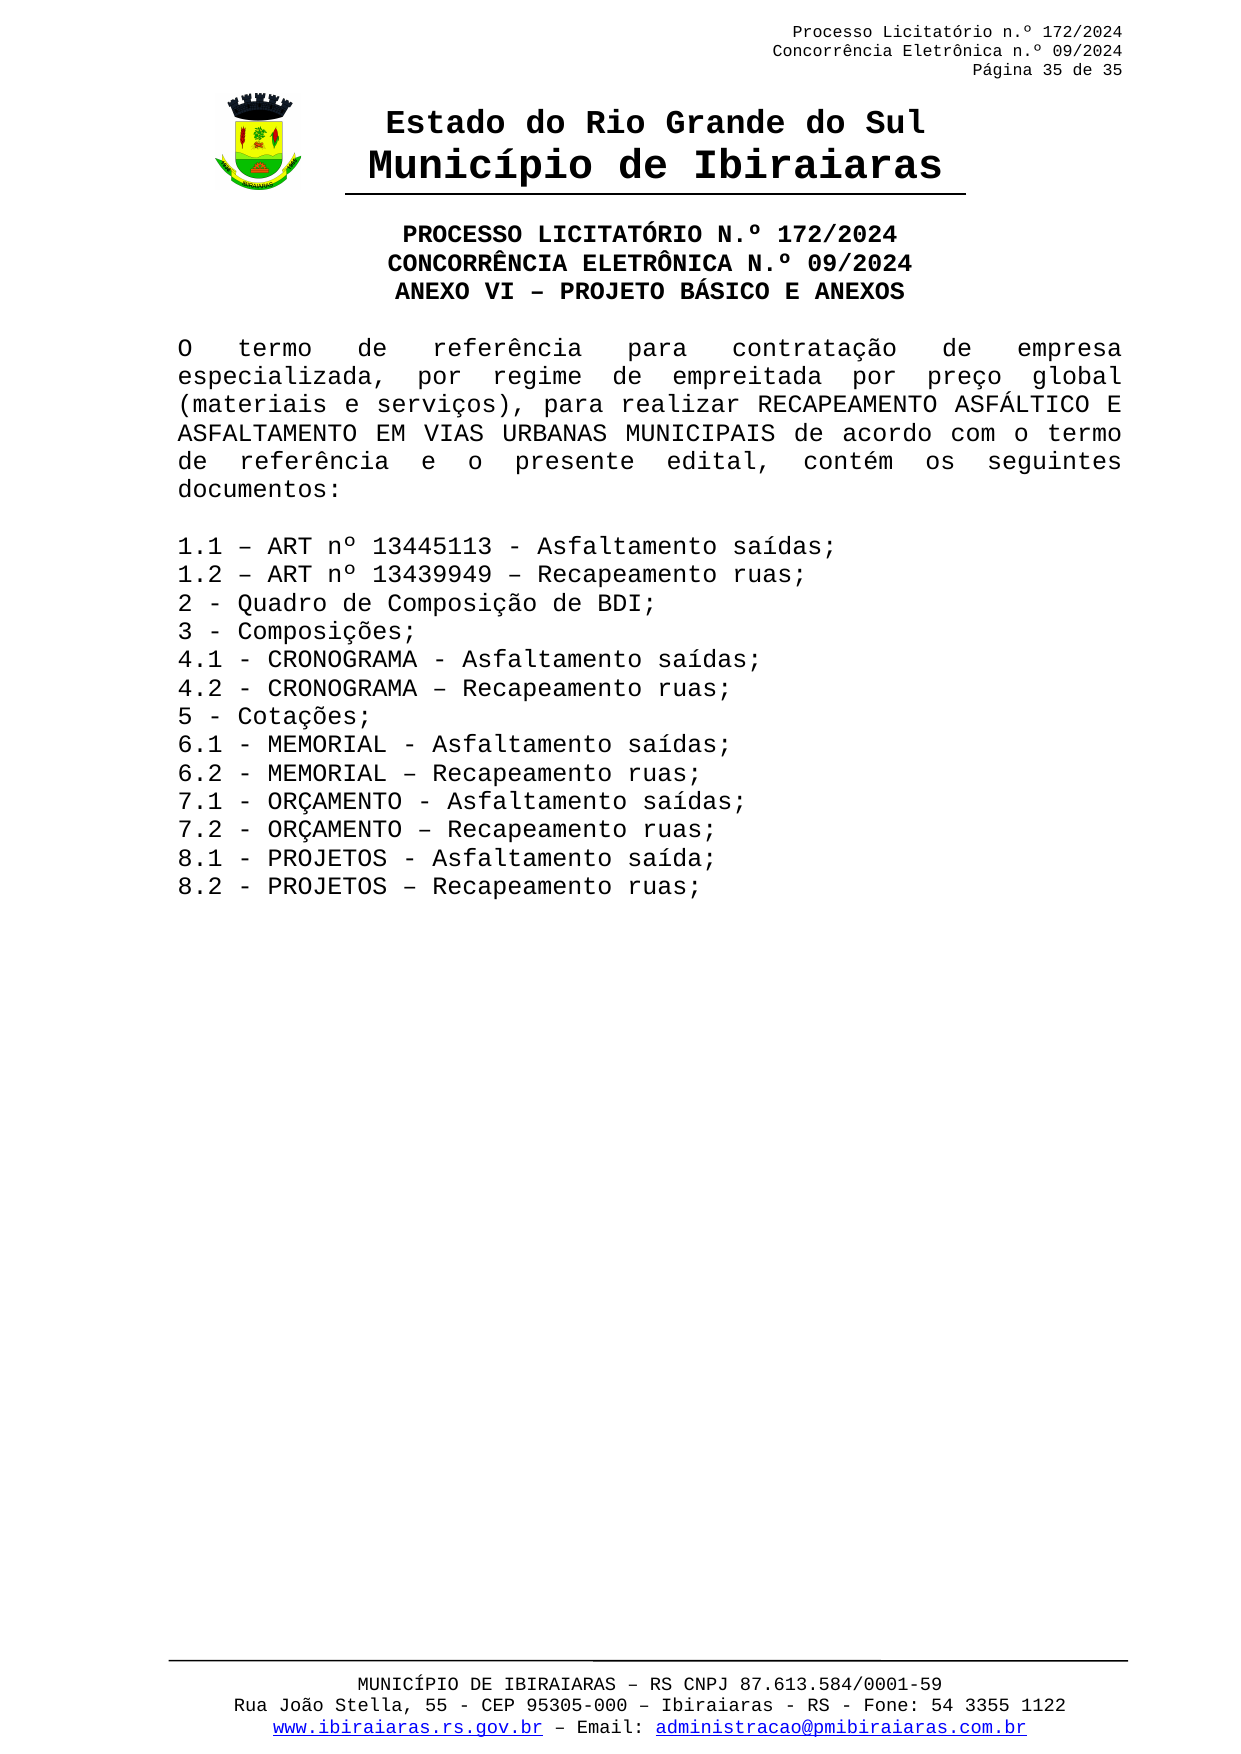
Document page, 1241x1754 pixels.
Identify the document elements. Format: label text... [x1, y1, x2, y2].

text 5 - Cotações; [177, 704, 1122, 732]
text PROCESSO LICITATÓRIO N.º 172/2024 [177, 222, 1122, 250]
text 7.2 - ORÇAMENTO – Recapeamento ruas; [177, 817, 1122, 845]
picture [215, 93, 302, 190]
text 6.1 - MEMORIAL - Asfaltamento saídas; [177, 732, 1122, 760]
text 8.2 - PROJETOS – Recapeamento ruas; [177, 874, 1122, 902]
text 1.1 – ART nº 13445113 - Asfaltamento saídas; [177, 534, 1122, 562]
text 3 - Composições; [177, 619, 1122, 647]
text 8.1 - PROJETOS - Asfaltamento saída; [177, 845, 1122, 874]
text 1.2 – ART nº 13439949 – Recapeamento ruas; [177, 562, 1122, 590]
text 6.2 - MEMORIAL – Recapeamento ruas; [177, 760, 1122, 789]
subtitle ANEXO VI – PROJETO BÁSICO E ANEXOS [177, 279, 1122, 307]
text 4.2 - CRONOGRAMA – Recapeamento ruas; [177, 675, 1122, 704]
text O termo de referência para contratação de empresa especializada, por regime de empreitada por preço global (materiais e serviços), para realizar RECAPEAMENTO ASFÁLTICO E ASFALTAMENTO EM VIAS URBANAS MUNICIPAIS de acordo com o termo de referência e o presente edital, contém os seguintes documentos: [177, 335, 1122, 505]
text 7.1 - ORÇAMENTO - Asfaltamento saídas; [177, 789, 1122, 817]
text 2 - Quadro de Composição de BDI; [177, 590, 1122, 619]
text 4.1 - CRONOGRAMA - Asfaltamento saídas; [177, 647, 1122, 675]
text CONCORRÊNCIA ELETRÔNICA N.º 09/2024 [177, 250, 1122, 279]
